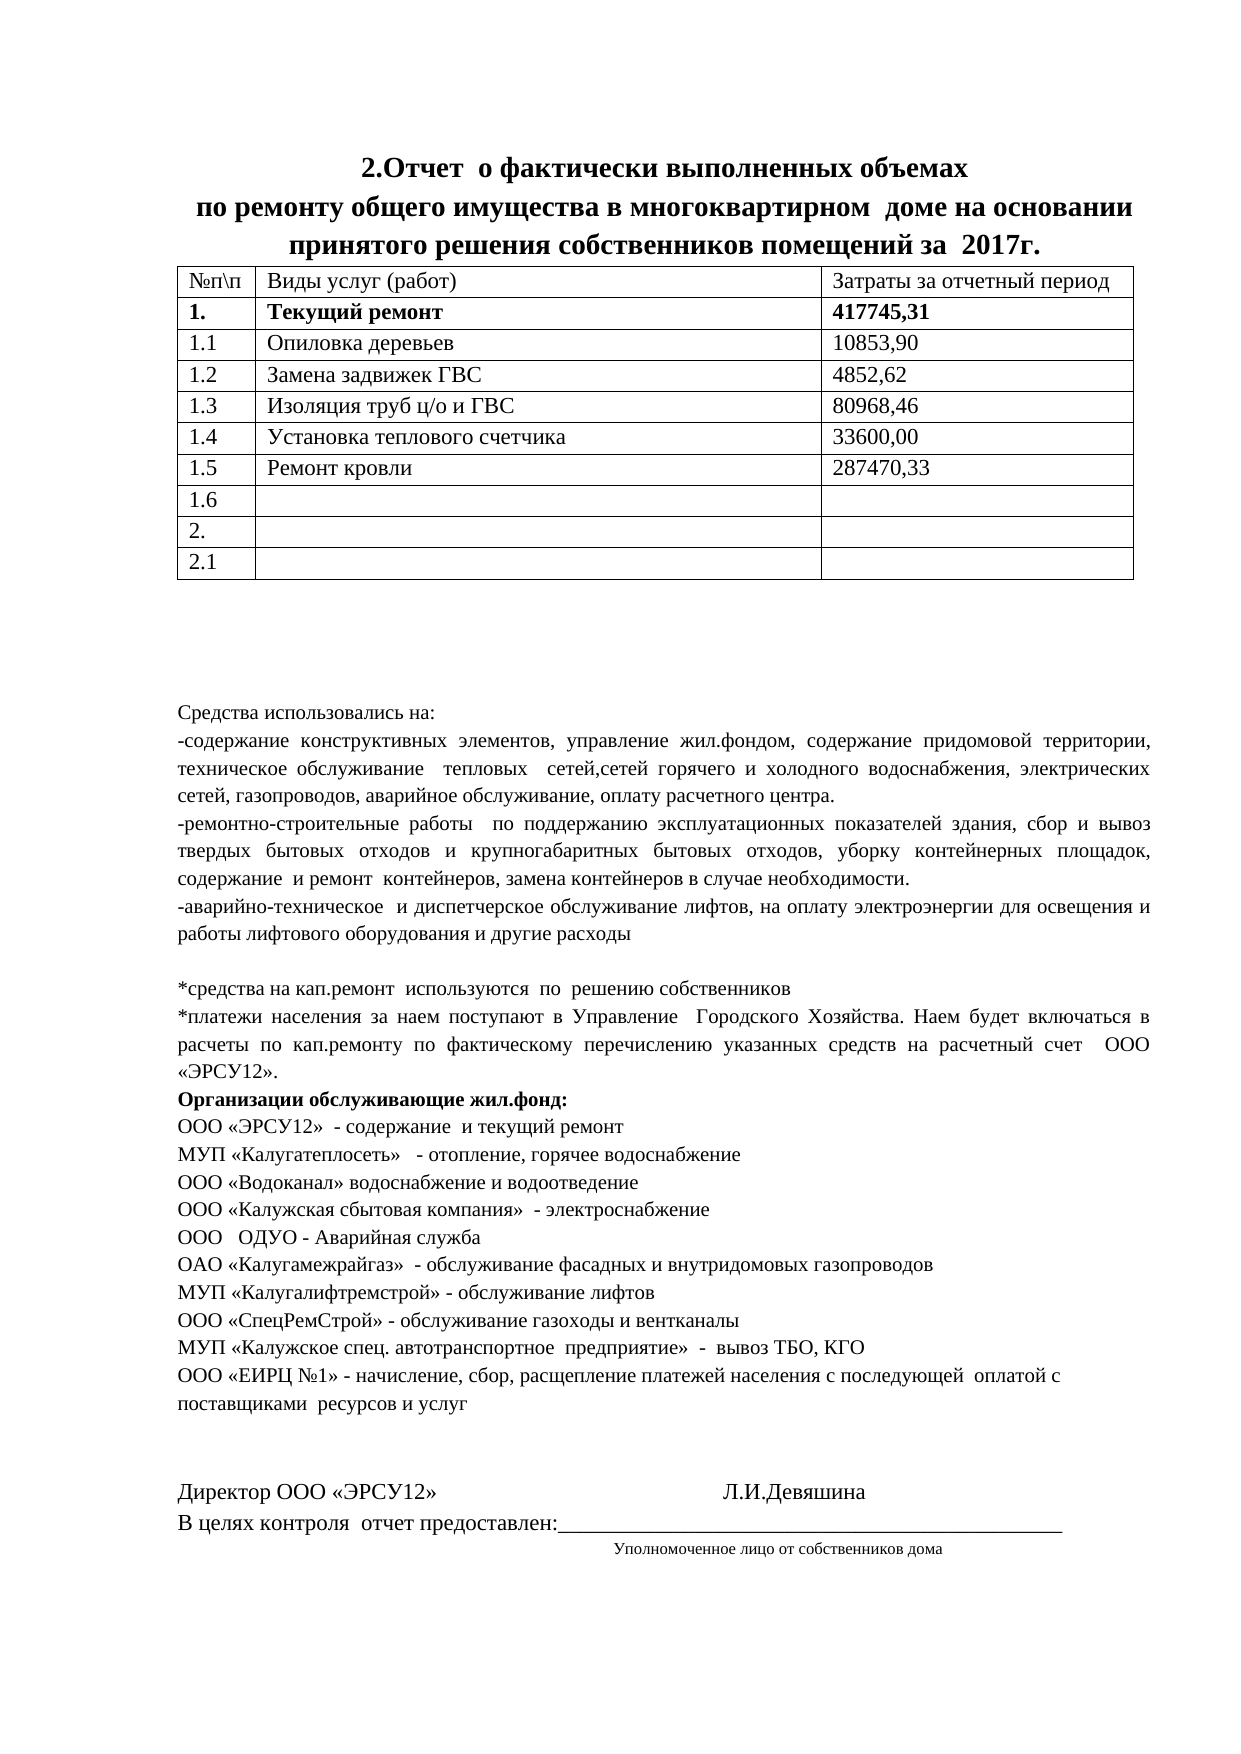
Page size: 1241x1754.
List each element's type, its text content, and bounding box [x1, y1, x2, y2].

table_cell 4852,62 [822, 361, 1133, 391]
table_cell Установка теплового счетчика [256, 423, 821, 453]
text -ремонтно-строительные работы по поддержанию эксплуатационных показателей здания, сбор и вывоз твердых бытовых отходов и крупногабаритных бытовых отходов, уборку контейнерных площадок, содержание и ремонт контейнеров, замена контейнеров в случае необходимости. [177, 811, 1152, 890]
text МУП «Калужское спец. автотранспортное предприятие» - вывоз ТБО, КГО [177, 1335, 1152, 1359]
text 2.Отчет о фактически выполненных объемах [177, 150, 1152, 184]
text -содержание конструктивных элементов, управление жил.фондом, содержание придомовой территории, техническое обслуживание тепловых сетей,сетей горячего и холодного водоснабжения, электрических сетей, газопроводов, аварийное обслуживание, оплату расчетного центра. [177, 728, 1152, 807]
text ООО «Водоканал» водоснабжение и водоотведение [177, 1169, 1152, 1194]
table_cell [256, 517, 821, 547]
table_cell [256, 548, 821, 578]
table_cell 1.5 [178, 455, 255, 485]
text ООО «Калужская сбытовая компания» - электроснабжение [177, 1197, 1152, 1221]
table_cell 1.1 [178, 330, 255, 360]
table_cell 2. [178, 517, 255, 547]
text ООО «ЕИРЦ №1» - начисление, сбор, расщепление платежей населения с последующей оплатой с поставщиками ресурсов и услуг [177, 1363, 1152, 1414]
text Организации обслуживающие жил.фонд: [177, 1087, 1152, 1111]
table_cell 1.2 [178, 361, 255, 391]
table_cell 1.4 [178, 423, 255, 453]
text -аварийно-техническое и диспетчерское обслуживание лифтов, на оплату электроэнергии для освещения и работы лифтового оборудования и другие расходы [177, 893, 1152, 945]
text ООО ОДУО - Аварийная служба [177, 1225, 1152, 1249]
text ОАО «Калугамежрайгаз» - обслуживание фасадных и внутридомовых газопроводов [177, 1252, 1152, 1276]
table_cell Изоляция труб ц/о и ГВС [256, 392, 821, 422]
table_cell 10853,90 [822, 330, 1133, 360]
text МУП «Калугалифтремстрой» - обслуживание лифтов [177, 1280, 1152, 1304]
text Уполномоченное лицо от собственников дома [177, 1539, 1152, 1558]
table_cell 1.3 [178, 392, 255, 422]
table_header Затраты за отчетный период [822, 267, 1133, 297]
table_header Виды услуг (работ) [256, 267, 821, 297]
table_cell [822, 548, 1133, 578]
table_cell Опиловка деревьев [256, 330, 821, 360]
table_cell 2.1 [178, 548, 255, 578]
text по ремонту общего имущества в многоквартирном доме на основании принятого решения собственников помещений за 2017г. [177, 189, 1152, 261]
text *платежи населения за наем поступают в Управление Городского Хозяйства. Наем будет включаться в расчеты по кап.ремонту по фактическому перечислению указанных средств на расчетный счет ООО «ЭРСУ12». [177, 1004, 1152, 1083]
table_header №п\п [178, 267, 255, 297]
text ООО «ЭРСУ12» - содержание и текущий ремонт [177, 1114, 1152, 1138]
text В целях контроля отчет предоставлен:____________________________________________ [177, 1509, 1152, 1535]
table_cell 1. [178, 298, 255, 328]
table_cell Ремонт кровли [256, 455, 821, 485]
text Средства использовались на: [177, 700, 1152, 724]
table_cell Текущий ремонт [256, 298, 821, 328]
table_cell 417745,31 [822, 298, 1133, 328]
table_cell 1.6 [178, 486, 255, 516]
table_cell 287470,33 [822, 455, 1133, 485]
table_cell Замена задвижек ГВС [256, 361, 821, 391]
table_cell [822, 486, 1133, 516]
table_cell 80968,46 [822, 392, 1133, 422]
text *средства на кап.ремонт используются по решению собственников [177, 976, 1152, 1000]
table_cell [822, 517, 1133, 547]
text МУП «Калугатеплосеть» - отопление, горячее водоснабжение [177, 1142, 1152, 1166]
text ООО «СпецРемСтрой» - обслуживание газоходы и вентканалы [177, 1308, 1152, 1332]
table_cell 33600,00 [822, 423, 1133, 453]
table_cell [256, 486, 821, 516]
text Директор ООО «ЭРСУ12» Л.И.Девяшина [177, 1478, 1152, 1505]
